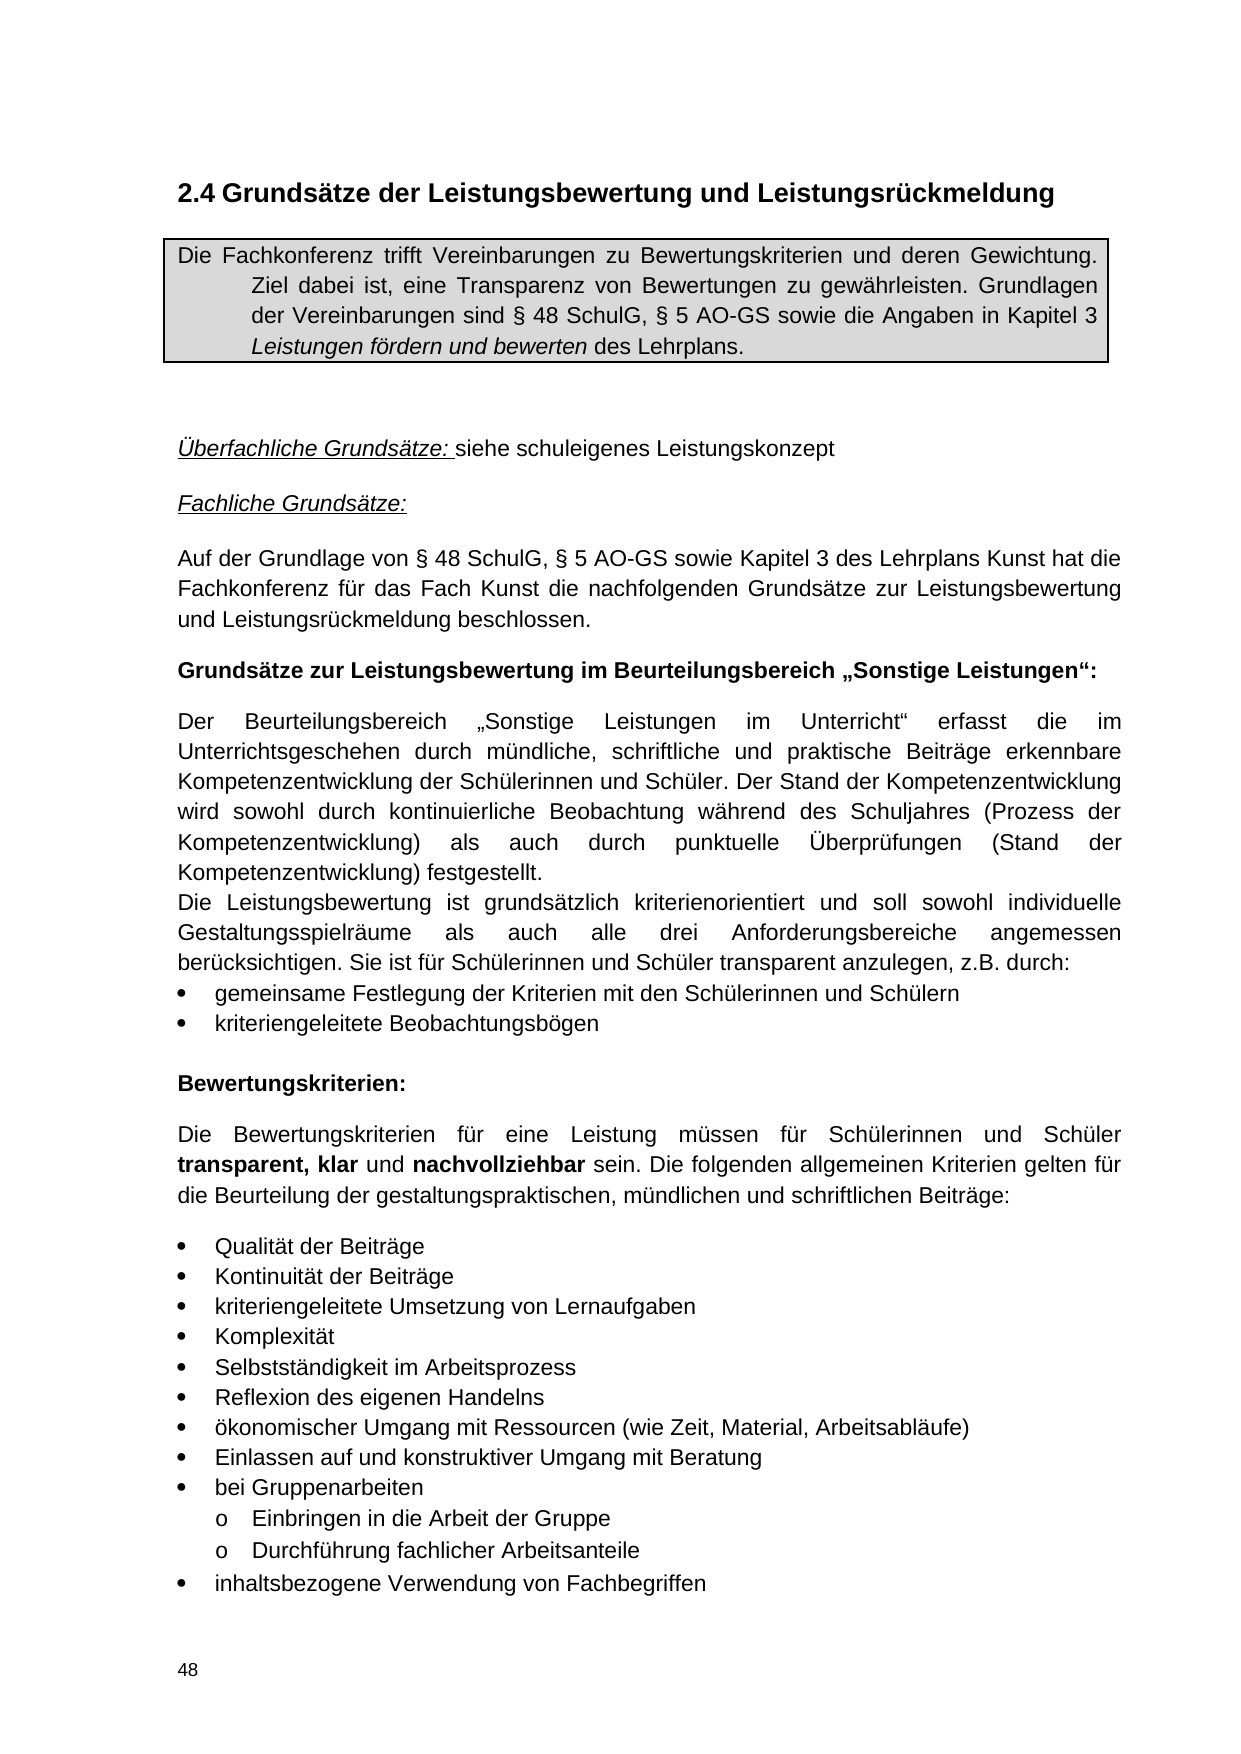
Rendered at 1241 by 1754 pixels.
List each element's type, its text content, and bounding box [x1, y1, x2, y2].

text Komplexität [177, 1323, 1122, 1349]
text Reflexion des eigenen Handelns [177, 1384, 1122, 1410]
text Selbstständigkeit im Arbeitsprozess [177, 1353, 1122, 1380]
text Kontinuität der Beiträge [177, 1263, 1122, 1289]
subtitle 2.4 Grundsätze der Leistungsbewertung und Leistungsrückmeldung [177, 177, 1122, 208]
text Die Leistungsbewertung ist grundsätzlich kriterienorientiert und soll sowohl individuelle Gestaltungsspielräume als auch alle drei Anforderungsbereiche angemessen berücksichtigen. Sie ist für Schülerinnen und Schüler transparent anzulegen, z.B. durch: [177, 889, 1122, 976]
text Der Beurteilungsbereich „Sonstige Leistungen im Unterricht“ erfasst die im Unterrichtsgeschehen durch mündliche, schriftliche und praktische Beiträge erkennbare Kompetenzentwicklung der Schülerinnen und Schüler. Der Stand der Kompetenzentwicklung wird sowohl durch kontinuierliche Beobachtung während des Schuljahres (Prozess der Kompetenzentwicklung) als auch durch punktuelle Überprüfungen (Stand der Kompetenzentwicklung) festgestellt. [177, 708, 1122, 885]
text Die Fachkonferenz trifft Vereinbarungen zu Bewertungskriterien und deren Gewichtung. Ziel dabei ist, eine Transparenz von Bewertungen zu gewährleisten. Grundlagen der Vereinbarungen sind § 48 SchulG, § 5 AO-GS sowie die Angaben in Kapitel 3 Leistungen fördern und bewerten des Lehrplans. [165, 240, 1107, 361]
text ökonomischer Umgang mit Ressourcen (wie Zeit, Material, Arbeitsabläufe) [177, 1414, 1122, 1440]
text Fachliche Grundsätze: [177, 490, 1122, 516]
text Durchführung fachlicher Arbeitsanteile [214, 1537, 1122, 1565]
text gemeinsame Festlegung der Kriterien mit den Schülerinnen und Schülern [177, 979, 1122, 1006]
text kriteriengeleitete Umsetzung von Lernaufgaben [177, 1293, 1122, 1319]
text Die Bewertungskriterien für eine Leistung müssen für Schülerinnen und Schüler transparent, klar und nachvollziehbar sein. Die folgenden allgemeinen Kriterien gelten für die Beurteilung der gestaltungspraktischen, mündlichen und schriftlichen Beiträge: [177, 1121, 1122, 1208]
text Qualität der Beiträge [177, 1233, 1122, 1259]
text Auf der Grundlage von § 48 SchulG, § 5 AO-GS sowie Kapitel 3 des Lehrplans Kunst hat die Fachkonferenz für das Fach Kunst die nachfolgenden Grundsätze zur Leistungsbewertung und Leistungsrückmeldung beschlossen. [177, 545, 1122, 632]
text Grundsätze zur Leistungsbewertung im Beurteilungsbereich „Sonstige Leistungen“: [177, 657, 1122, 683]
text Einlassen auf und konstruktiver Umgang mit Beratung [177, 1444, 1122, 1470]
text Überfachliche Grundsätze: siehe schuleigenes Leistungskonzept [177, 435, 1122, 461]
text kriteriengeleitete Beobachtungsbögen [177, 1010, 1122, 1036]
text bei Gruppenarbeiten [177, 1474, 1122, 1501]
text Bewertungskriterien: [177, 1070, 1122, 1096]
text Einbringen in die Arbeit der Gruppe [214, 1504, 1122, 1533]
text inhaltsbezogene Verwendung von Fachbegriffen [177, 1569, 1122, 1596]
